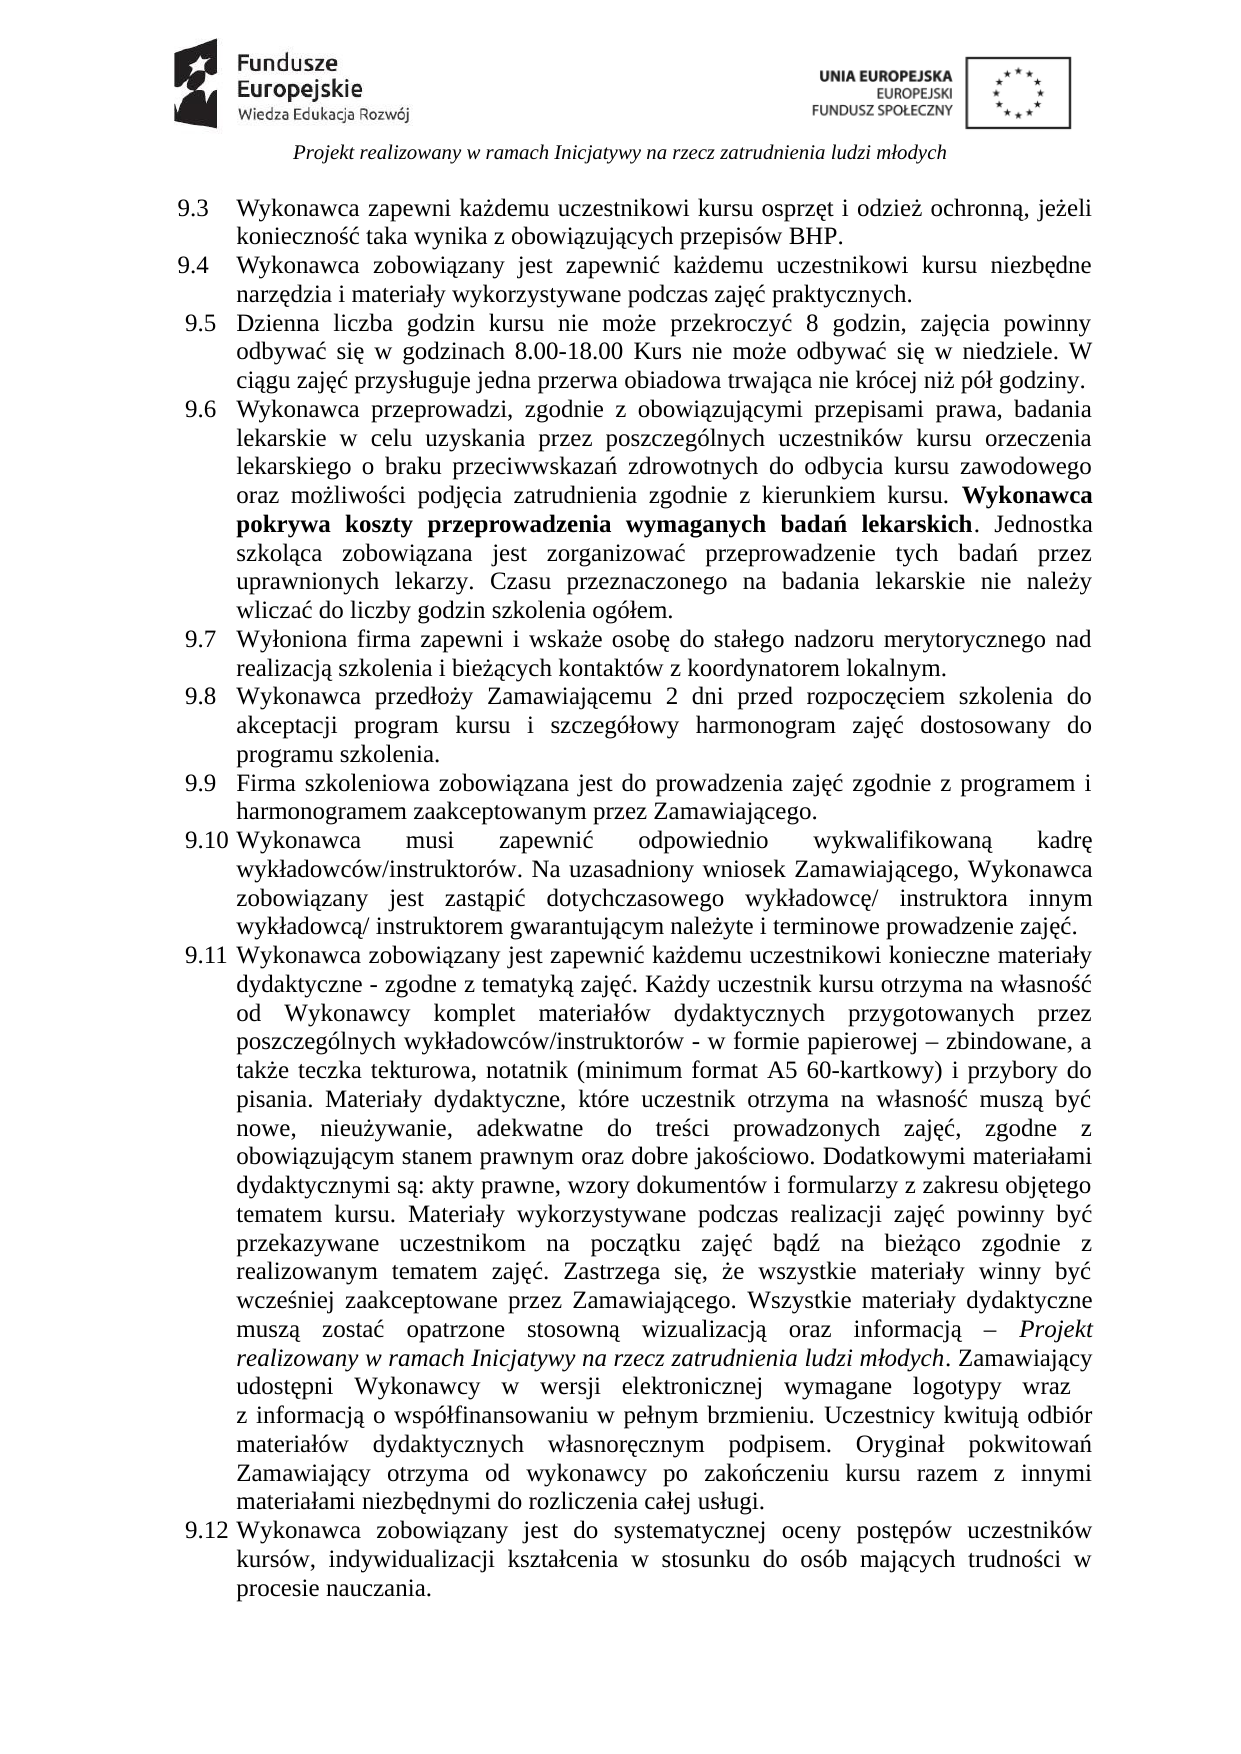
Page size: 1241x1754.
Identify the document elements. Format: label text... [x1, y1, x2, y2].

list Wykonawca zobowiązany jest zapewnić każdemu uczestnikowi kursu niezbędne narzędzia i materiały wykorzystywane podczas zajęć praktycznych. [177, 250, 1093, 308]
list Wykonawca przedłoży Zamawiającemu 2 dni przed rozpoczęciem szkolenia do akceptacji program kursu i szczegółowy harmonogram zajęć dostosowany do programu szkolenia. [185, 681, 1093, 768]
list Dzienna liczba godzin kursu nie może przekroczyć 8 godzin, zajęcia powinny odbywać się w godzinach 8.00-18.00 Kurs nie może odbywać się w niedziele. W ciągu zajęć przysługuje jedna przerwa obiadowa trwająca nie krócej niż pół godziny. [185, 308, 1093, 394]
picture [138, 16, 449, 159]
list Firma szkoleniowa zobowiązana jest do prowadzenia zajęć zgodnie z programem i harmonogramem zaakceptowanym przez Zamawiającego. [185, 768, 1093, 825]
list Wykonawca zobowiązany jest zapewnić każdemu uczestnikowi konieczne materiały dydaktyczne - zgodne z tematyką zajęć. Każdy uczestnik kursu otrzyma na własność od Wykonawcy komplet materiałów dydaktycznych przygotowanych przez poszczególnych wykładowców/instruktorów - w formie papierowej – zbindowane, a także teczka tekturowa, notatnik (minimum format A5 60-kartkowy) i przybory do pisania. Materiały dydaktyczne, które uczestnik otrzyma na własność muszą być nowe, nieużywanie, adekwatne do treści prowadzonych zajęć, zgodne z obowiązującym stanem prawnym oraz dobre jakościowo. Dodatkowymi materiałami dydaktycznymi są: akty prawne, wzory dokumentów i formularzy z zakresu objętego tematem kursu. Materiały wykorzystywane podczas realizacji zajęć powinny być przekazywane uczestnikom na początku zajęć bądź na bieżąco zgodnie z realizowanym tematem zajęć. Zastrzega się, że wszystkie materiały winny być wcześniej zaakceptowane przez Zamawiającego. Wszystkie materiały dydaktyczne muszą zostać opatrzone stosowną wizualizacją oraz informacją – Projekt realizowany w ramach Inicjatywy na rzecz zatrudnienia ludzi młodych. Zamawiający udostępni Wykonawcy w wersji elektronicznej wymagane logotypy wraz z informacją o współfinansowaniu w pełnym brzmieniu. Uczestnicy kwitują odbiór materiałów dydaktycznych własnoręcznym podpisem. Oryginał pokwitowań Zamawiający otrzyma od wykonawcy po zakończeniu kursu razem z innymi materiałami niezbędnymi do rozliczenia całej usługi. [185, 940, 1093, 1515]
list Wykonawca zapewni każdemu uczestnikowi kursu osprzęt i odzież ochronną, jeżeli konieczność taka wynika z obowiązujących przepisów BHP. [177, 193, 1093, 250]
list Wykonawca przeprowadzi, zgodnie z obowiązującymi przepisami prawa, badania lekarskie w celu uzyskania przez poszczególnych uczestników kursu orzeczenia lekarskiego o braku przeciwwskazań zdrowotnych do odbycia kursu zawodowego oraz możliwości podjęcia zatrudnienia zgodnie z kierunkiem kursu. Wykonawca pokrywa koszty przeprowadzenia wymaganych badań lekarskich. Jednostka szkoląca zobowiązana jest zorganizować przeprowadzenie tych badań przez uprawnionych lekarzy. Czasu przeznaczonego na badania lekarskie nie należy wliczać do liczby godzin szkolenia ogółem. [185, 394, 1093, 624]
list Wyłoniona firma zapewni i wskaże osobę do stałego nadzoru merytorycznego nad realizacją szkolenia i bieżących kontaktów z koordynatorem lokalnym. [185, 624, 1093, 681]
picture [791, 37, 1092, 149]
list Wykonawca zobowiązany jest do systematycznej oceny postępów uczestników kursów, indywidualizacji kształcenia w stosunku do osób mających trudności w procesie nauczania. [185, 1515, 1093, 1601]
list Wykonawca musi zapewnić odpowiednio wykwalifikowaną kadrę wykładowców/instruktorów. Na uzasadniony wniosek Zamawiającego, Wykonawca zobowiązany jest zastąpić dotychczasowego wykładowcę/ instruktora innym wykładowcą/ instruktorem gwarantującym należyte i terminowe prowadzenie zajęć. [185, 825, 1093, 940]
